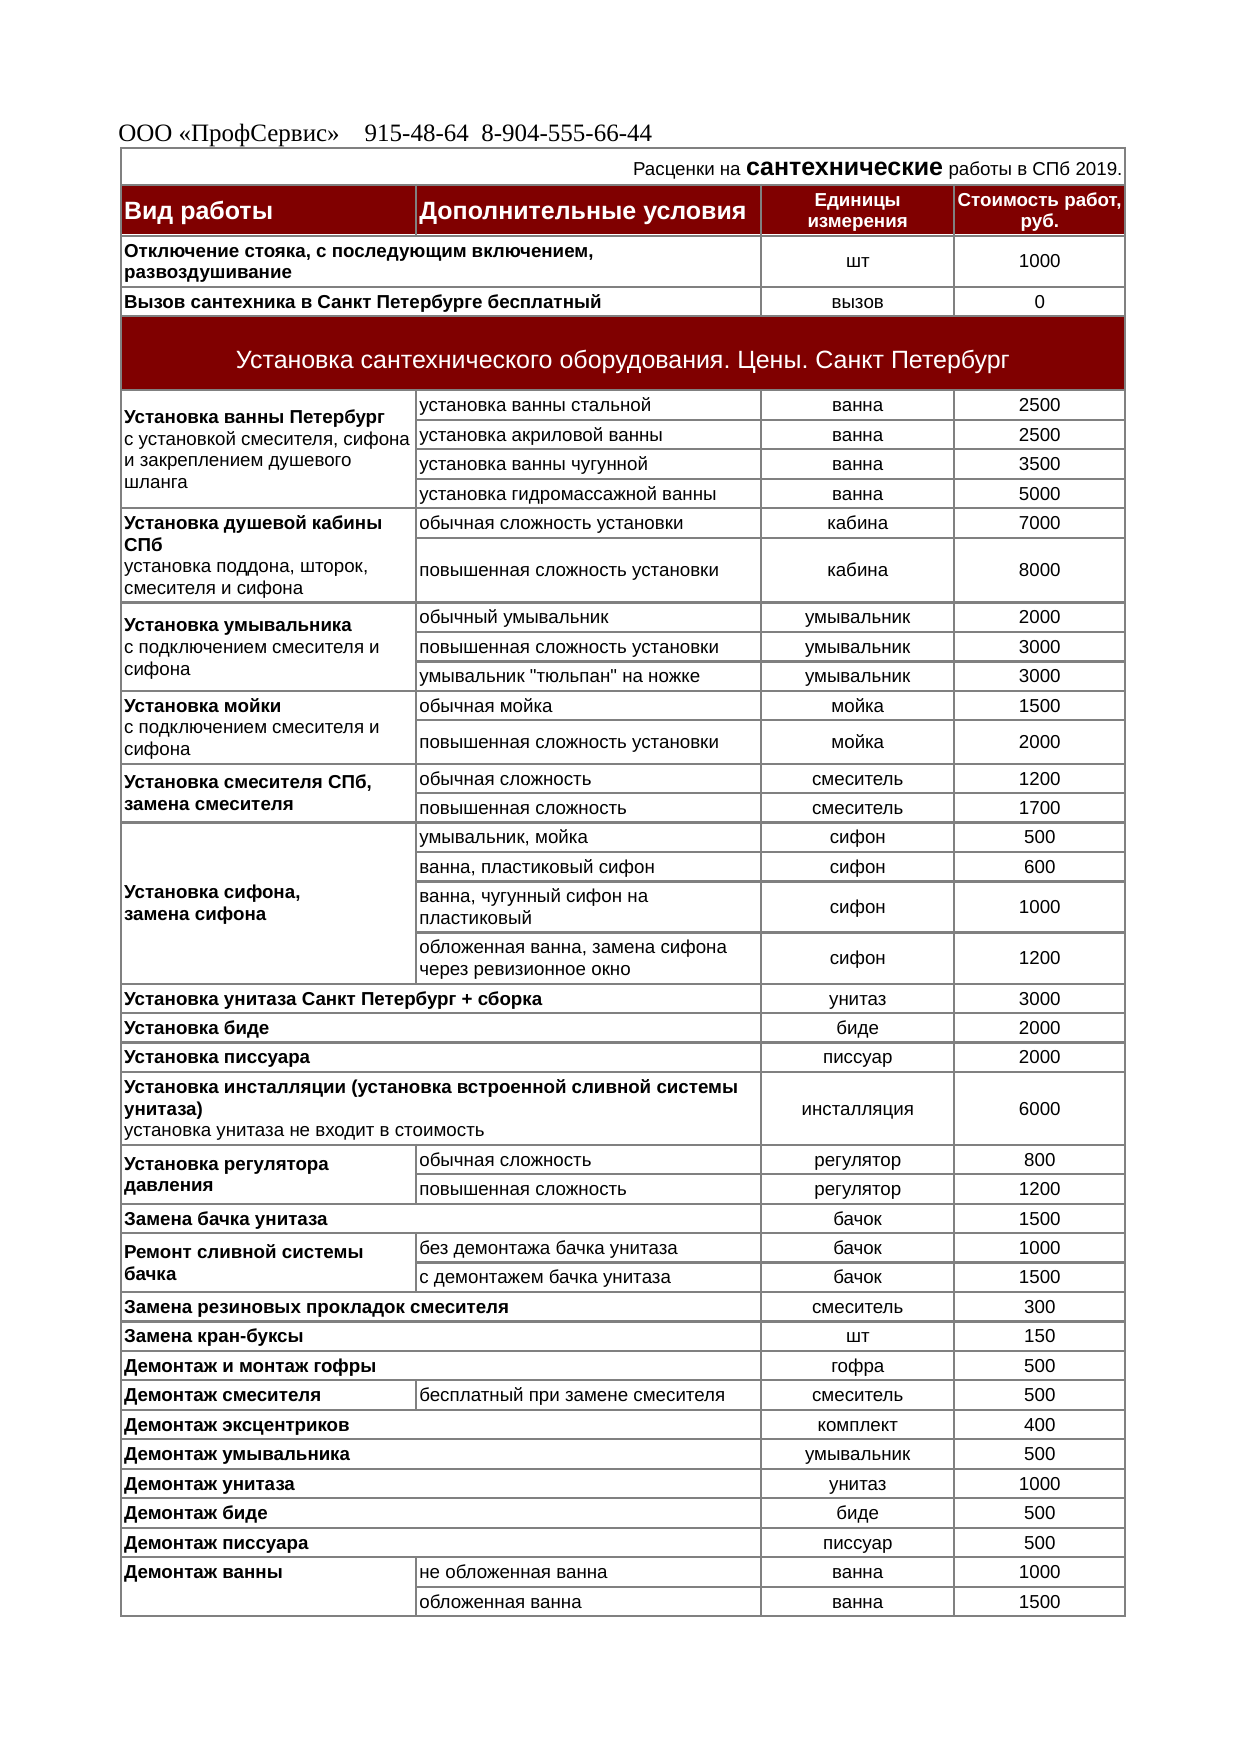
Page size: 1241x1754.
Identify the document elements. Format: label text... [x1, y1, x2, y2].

table_cell Стоимость работ, руб. [955, 186, 1124, 234]
table_cell 1000 [955, 1470, 1124, 1497]
table_cell гофра [762, 1352, 953, 1379]
table_cell установка ванны чугунной [417, 450, 760, 478]
table_cell 300 [955, 1293, 1124, 1320]
table_cell Демонтаж смесителя [122, 1381, 415, 1409]
table_cell 1700 [955, 794, 1124, 821]
table_cell умывальник [762, 663, 953, 690]
table_cell 1200 [955, 765, 1124, 792]
table_cell 3000 [955, 985, 1124, 1012]
table_cell 500 [955, 1352, 1124, 1379]
table_cell бачок [762, 1264, 953, 1291]
table_cell смеситель [762, 1293, 953, 1320]
table_cell умывальник [762, 1440, 953, 1468]
table_cell Вид работы [122, 186, 415, 234]
table_cell Отключение стояка, с последующим включением, развоздушивание [122, 237, 760, 286]
table_cell Установка писсуара [122, 1044, 760, 1071]
table_cell 2000 [955, 604, 1124, 631]
table_cell инсталляция [762, 1073, 953, 1143]
table_cell 3000 [955, 663, 1124, 690]
table_cell кабина [762, 539, 953, 601]
table_cell Ремонт сливной системы бачка [122, 1234, 415, 1291]
table_cell смеситель [762, 765, 953, 792]
table_cell Установка душевой кабины СПб установка поддона, шторок, смесителя и сифона [122, 509, 415, 601]
table_cell ванна [762, 391, 953, 419]
table_cell сифон [762, 883, 953, 931]
table_cell ванна [762, 421, 953, 448]
table_cell 150 [955, 1323, 1124, 1350]
table_cell Демонтаж унитаза [122, 1470, 760, 1497]
table_cell повышенная сложность [417, 794, 760, 821]
table_cell повышенная сложность установки [417, 721, 760, 762]
table_cell умывальник "тюльпан" на ножке [417, 663, 760, 690]
table_cell 600 [955, 853, 1124, 880]
table_cell мойка [762, 721, 953, 762]
table_cell Установка сантехнического оборудования. Цены. Санкт Петербург [122, 317, 1124, 389]
table_cell с демонтажем бачка унитаза [417, 1264, 760, 1291]
table_cell обычный умывальник [417, 604, 760, 631]
table_cell мойка [762, 692, 953, 719]
table_cell Установка регулятора давления [122, 1146, 415, 1202]
table_cell шт [762, 237, 953, 286]
table_cell 5000 [955, 480, 1124, 507]
table_cell ванна [762, 1588, 953, 1615]
table_cell 500 [955, 1440, 1124, 1468]
table_cell ванна, чугунный сифон на пластиковый [417, 883, 760, 931]
table_cell 2000 [955, 721, 1124, 762]
table_cell бесплатный при замене смесителя [417, 1381, 760, 1409]
table_cell шт [762, 1323, 953, 1350]
table_cell 500 [955, 824, 1124, 851]
table_cell Замена бачка унитаза [122, 1205, 760, 1232]
table_cell ванна [762, 480, 953, 507]
table_cell Демонтаж ванны [122, 1558, 415, 1615]
table_cell обычная сложность установки [417, 509, 760, 537]
table_cell писсуар [762, 1044, 953, 1071]
table_cell сифон [762, 934, 953, 982]
table_cell комплект [762, 1411, 953, 1438]
table_cell обычная мойка [417, 692, 760, 719]
table_cell Установка мойки с подключением смесителя и сифона [122, 692, 415, 762]
table_cell сифон [762, 853, 953, 880]
table_cell ванна [762, 1558, 953, 1586]
table_cell 2500 [955, 421, 1124, 448]
text ООО «ПрофСервис» 915-48-64 8-904-555-66-44 [118, 118, 1122, 147]
table_cell Дополнительные условия [417, 186, 760, 234]
table_cell Установка биде [122, 1014, 760, 1041]
table_cell Демонтаж умывальника [122, 1440, 760, 1468]
table_cell Установка унитаза Санкт Петербург + сборка [122, 985, 760, 1012]
table_cell Установка инсталляции (установка встроенной сливной системы унитаза) установка унитаза не входит в стоимость [122, 1073, 760, 1143]
table_cell установка акриловой ванны [417, 421, 760, 448]
table_cell установка гидромассажной ванны [417, 480, 760, 507]
table_cell 1200 [955, 934, 1124, 982]
table_cell обложенная ванна [417, 1588, 760, 1615]
table_cell обложенная ванна, замена сифона через ревизионное окно [417, 934, 760, 982]
table_cell 1000 [955, 237, 1124, 286]
table_cell 1000 [955, 1558, 1124, 1586]
table_cell Единицы измерения [762, 186, 953, 234]
table_cell повышенная сложность установки [417, 539, 760, 601]
table_cell регулятор [762, 1175, 953, 1202]
table_cell писсуар [762, 1529, 953, 1556]
table_cell Демонтаж биде [122, 1499, 760, 1527]
table_cell 7000 [955, 509, 1124, 537]
table_cell умывальник [762, 633, 953, 660]
table_cell 3000 [955, 633, 1124, 660]
table_cell Замена кран-буксы [122, 1323, 760, 1350]
table_cell унитаз [762, 985, 953, 1012]
table_cell смеситель [762, 794, 953, 821]
table_cell 1500 [955, 1264, 1124, 1291]
table_cell умывальник, мойка [417, 824, 760, 851]
table_cell кабина [762, 509, 953, 537]
table_cell бачок [762, 1205, 953, 1232]
table_cell 6000 [955, 1073, 1124, 1143]
table_cell 2500 [955, 391, 1124, 419]
table_cell 1500 [955, 1588, 1124, 1615]
table_cell биде [762, 1499, 953, 1527]
table_cell 0 [955, 288, 1124, 315]
table_header Расценки на сантехнические работы в СПб 2019. [122, 149, 1124, 183]
table_cell установка ванны стальной [417, 391, 760, 419]
table_cell 500 [955, 1499, 1124, 1527]
table_cell 400 [955, 1411, 1124, 1438]
table_cell 500 [955, 1529, 1124, 1556]
table_cell Вызов сантехника в Санкт Петербурге бесплатный [122, 288, 760, 315]
table_cell повышенная сложность установки [417, 633, 760, 660]
table_cell биде [762, 1014, 953, 1041]
table_cell 500 [955, 1381, 1124, 1409]
table_cell смеситель [762, 1381, 953, 1409]
table_cell Установка ванны Петербург с установкой смесителя, сифона и закреплением душевого шланга [122, 391, 415, 507]
table_cell умывальник [762, 604, 953, 631]
table_cell 3500 [955, 450, 1124, 478]
table_cell бачок [762, 1234, 953, 1261]
table_cell 1000 [955, 883, 1124, 931]
table_cell Демонтаж писсуара [122, 1529, 760, 1556]
table_cell Установка сифона, замена сифона [122, 824, 415, 982]
table_cell без демонтажа бачка унитаза [417, 1234, 760, 1261]
table_cell 1000 [955, 1234, 1124, 1261]
table_cell регулятор [762, 1146, 953, 1173]
table_cell 1500 [955, 1205, 1124, 1232]
table_cell Установка умывальника с подключением смесителя и сифона [122, 604, 415, 690]
table_cell 2000 [955, 1044, 1124, 1071]
table_cell Замена резиновых прокладок смесителя [122, 1293, 760, 1320]
table_cell обычная сложность [417, 1146, 760, 1173]
table_cell повышенная сложность [417, 1175, 760, 1202]
table_cell ванна [762, 450, 953, 478]
table_cell Установка смесителя СПб, замена смесителя [122, 765, 415, 821]
table_cell 1500 [955, 692, 1124, 719]
table_cell обычная сложность [417, 765, 760, 792]
table_cell 8000 [955, 539, 1124, 601]
table_cell 2000 [955, 1014, 1124, 1041]
table_cell унитаз [762, 1470, 953, 1497]
table_cell 1200 [955, 1175, 1124, 1202]
table_cell Демонтаж эксцентриков [122, 1411, 760, 1438]
table_cell вызов [762, 288, 953, 315]
table_cell Демонтаж и монтаж гофры [122, 1352, 760, 1379]
table_cell сифон [762, 824, 953, 851]
table_cell ванна, пластиковый сифон [417, 853, 760, 880]
table_cell не обложенная ванна [417, 1558, 760, 1586]
table_cell 800 [955, 1146, 1124, 1173]
